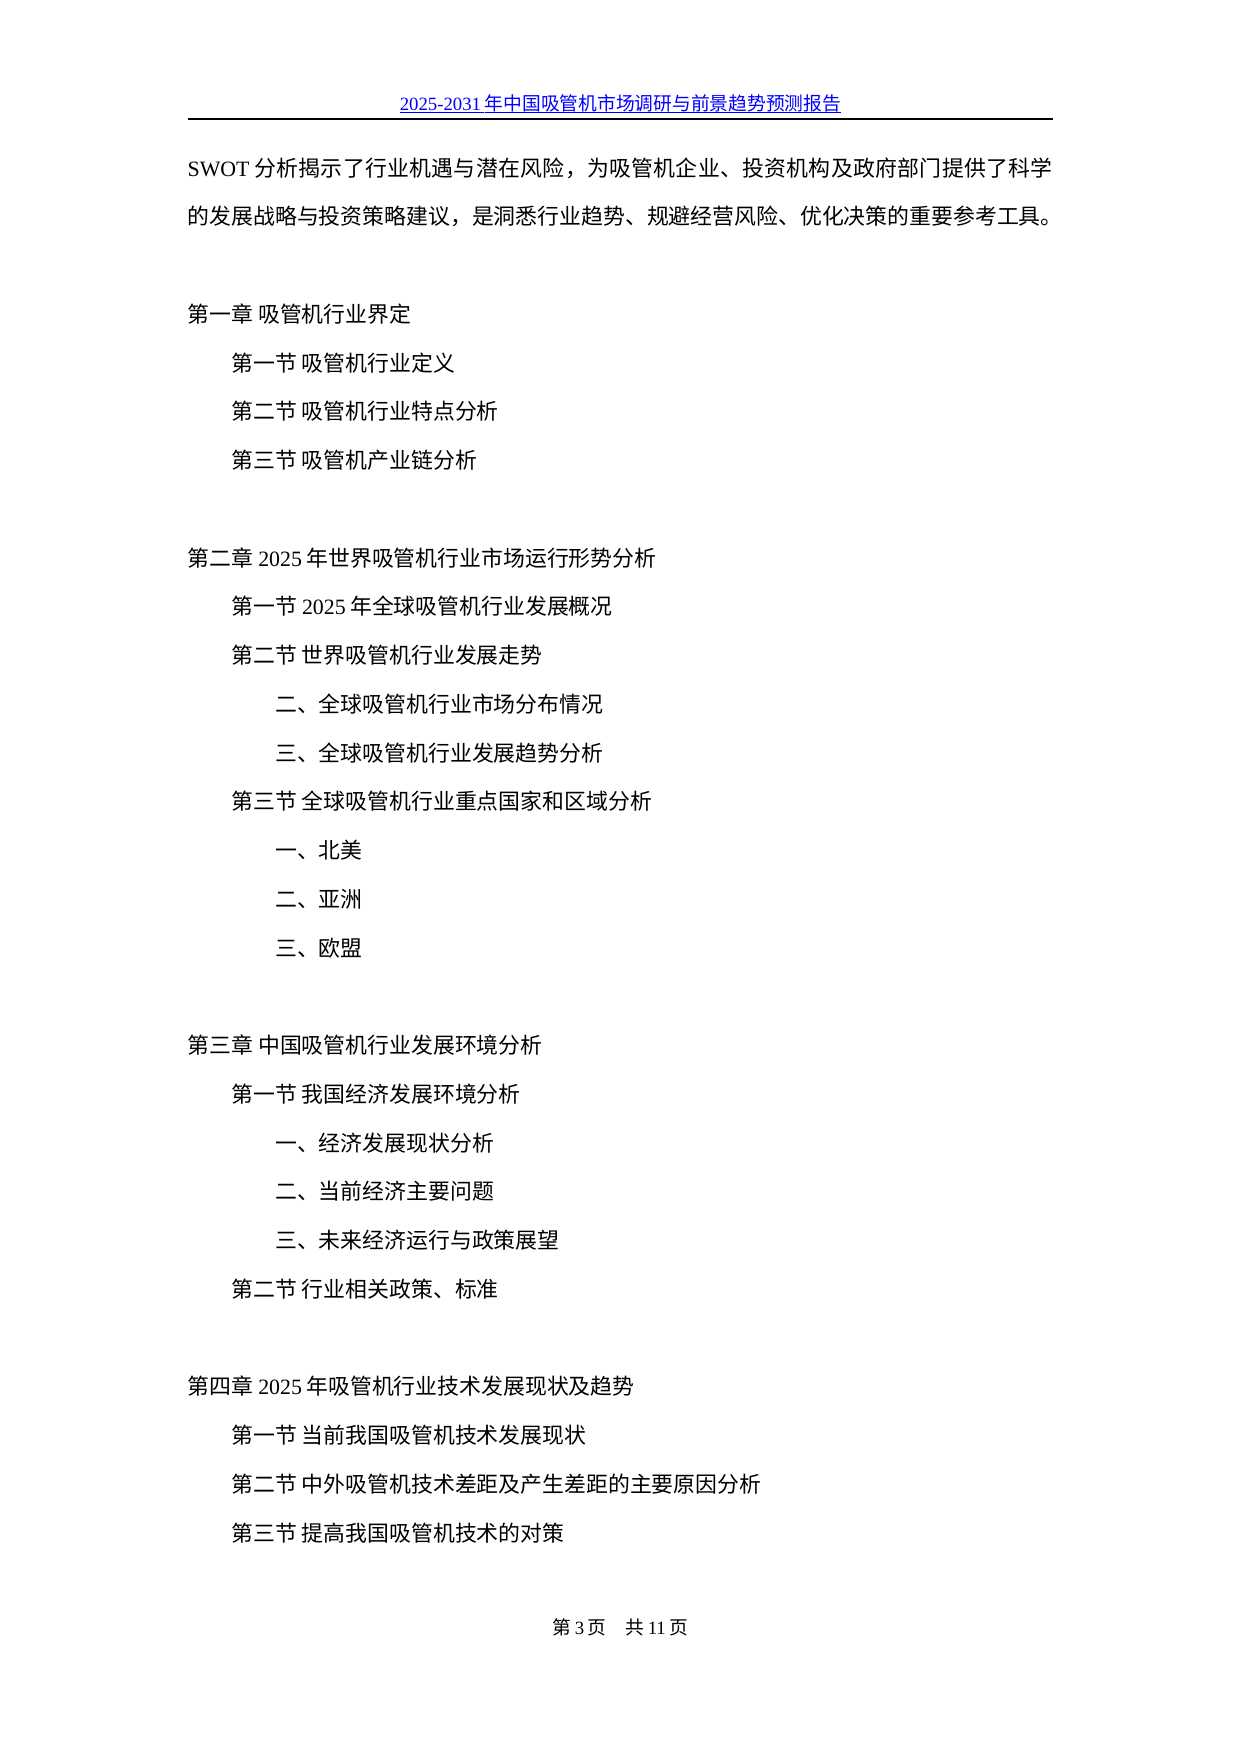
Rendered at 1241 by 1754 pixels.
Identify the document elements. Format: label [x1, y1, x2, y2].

text [187, 150, 1053, 1548]
